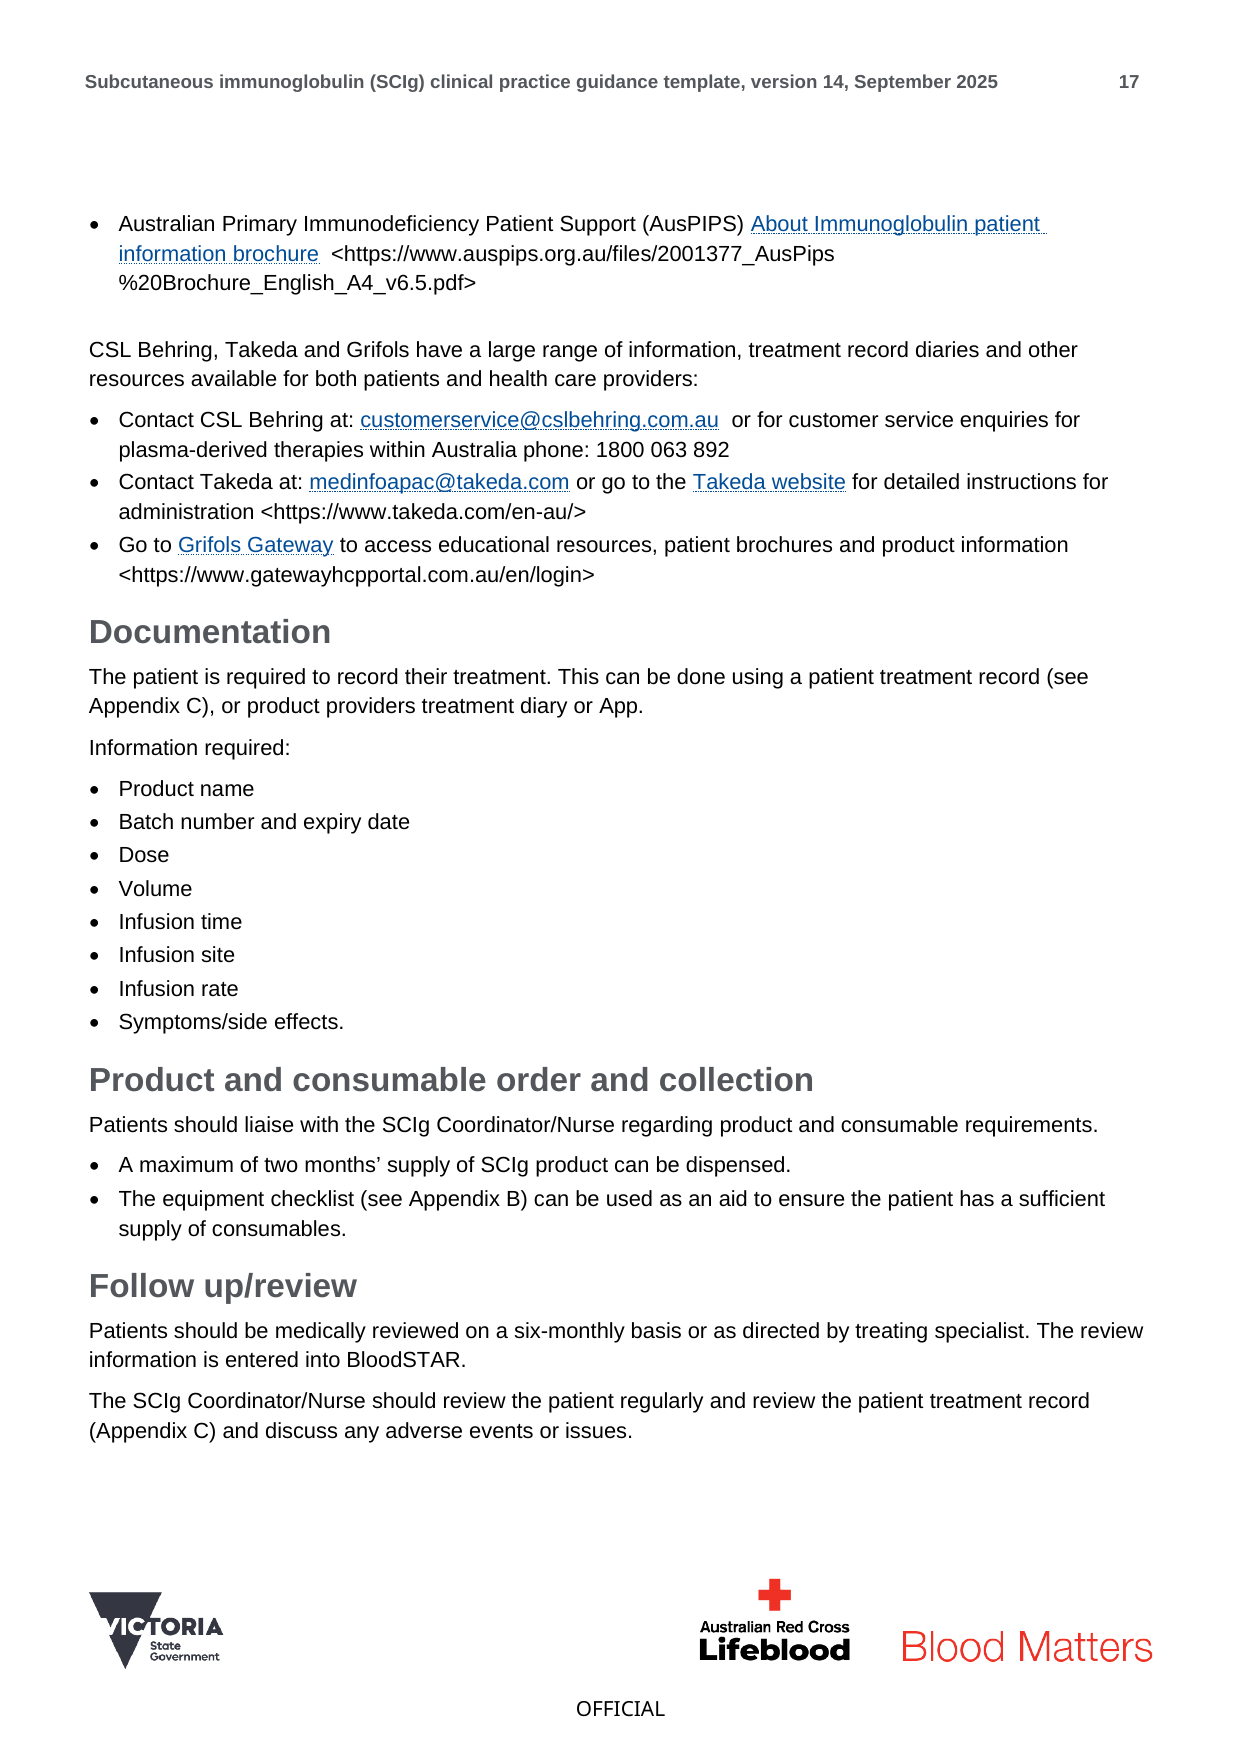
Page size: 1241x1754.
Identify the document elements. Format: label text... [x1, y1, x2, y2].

text The patient is required to record their treatment. This can be done using a patient treatment record (see Appendix C), or product providers treatment diary or App. [89, 660, 1152, 718]
text Australian Primary Immunodeficiency Patient Support (AusPIPS) About Immunoglobulin patient information brochure <https://www.auspips.org.au/files/2001377_AusPips%20Brochure_English_A4_v6.5.pdf> [89, 208, 1152, 295]
text The equipment checklist (see Appendix B) can be used as an aid to ensure the patient has a sufficient supply of consumables. [89, 1182, 1152, 1241]
text Volume [89, 872, 1152, 901]
text Patients should be medically reviewed on a six-monthly basis or as directed by treating specialist. The review information is entered into BloodSTAR. [89, 1314, 1152, 1372]
text CSL Behring, Takeda and Grifols have a large range of information, treatment record diaries and other resources available for both patients and health care providers: [89, 333, 1152, 391]
text Infusion time [89, 906, 1152, 935]
text Go to Grifols Gateway to access educational resources, patient brochures and product information <https://www.gatewayhcpportal.com.au/en/login> [89, 528, 1152, 587]
text Patients should liaise with the SCIg Coordinator/Nurse regarding product and consumable requirements. [89, 1107, 1152, 1137]
text The SCIg Coordinator/Nurse should review the patient regularly and review the patient treatment record (Appendix C) and discuss any adverse events or issues. [89, 1384, 1152, 1443]
text Contact CSL Behring at: customerservice@cslbehring.com.au or for customer service enquiries for plasma-derived therapies within Australia phone: 1800 063 892 [89, 403, 1152, 462]
text Information required: [89, 731, 1152, 760]
subtitle Follow up/review [89, 1266, 1152, 1304]
text Dose [89, 839, 1152, 868]
text Batch number and expiry date [89, 806, 1152, 835]
text Contact Takeda at: medinfoapac@takeda.com or go to the Takeda website for detailed instructions for administration <https://www.takeda.com/en-au/> [89, 466, 1152, 524]
text Infusion rate [89, 972, 1152, 1001]
picture [0, 1564, 1241, 1754]
text Infusion site [89, 939, 1152, 968]
text Symptoms/side effects. [89, 1006, 1152, 1035]
subtitle Documentation [89, 612, 1152, 650]
subtitle Product and consumable order and collection [89, 1060, 1152, 1098]
text A maximum of two months’ supply of SCIg product can be dispensed. [89, 1149, 1152, 1178]
text Product name [89, 772, 1152, 801]
